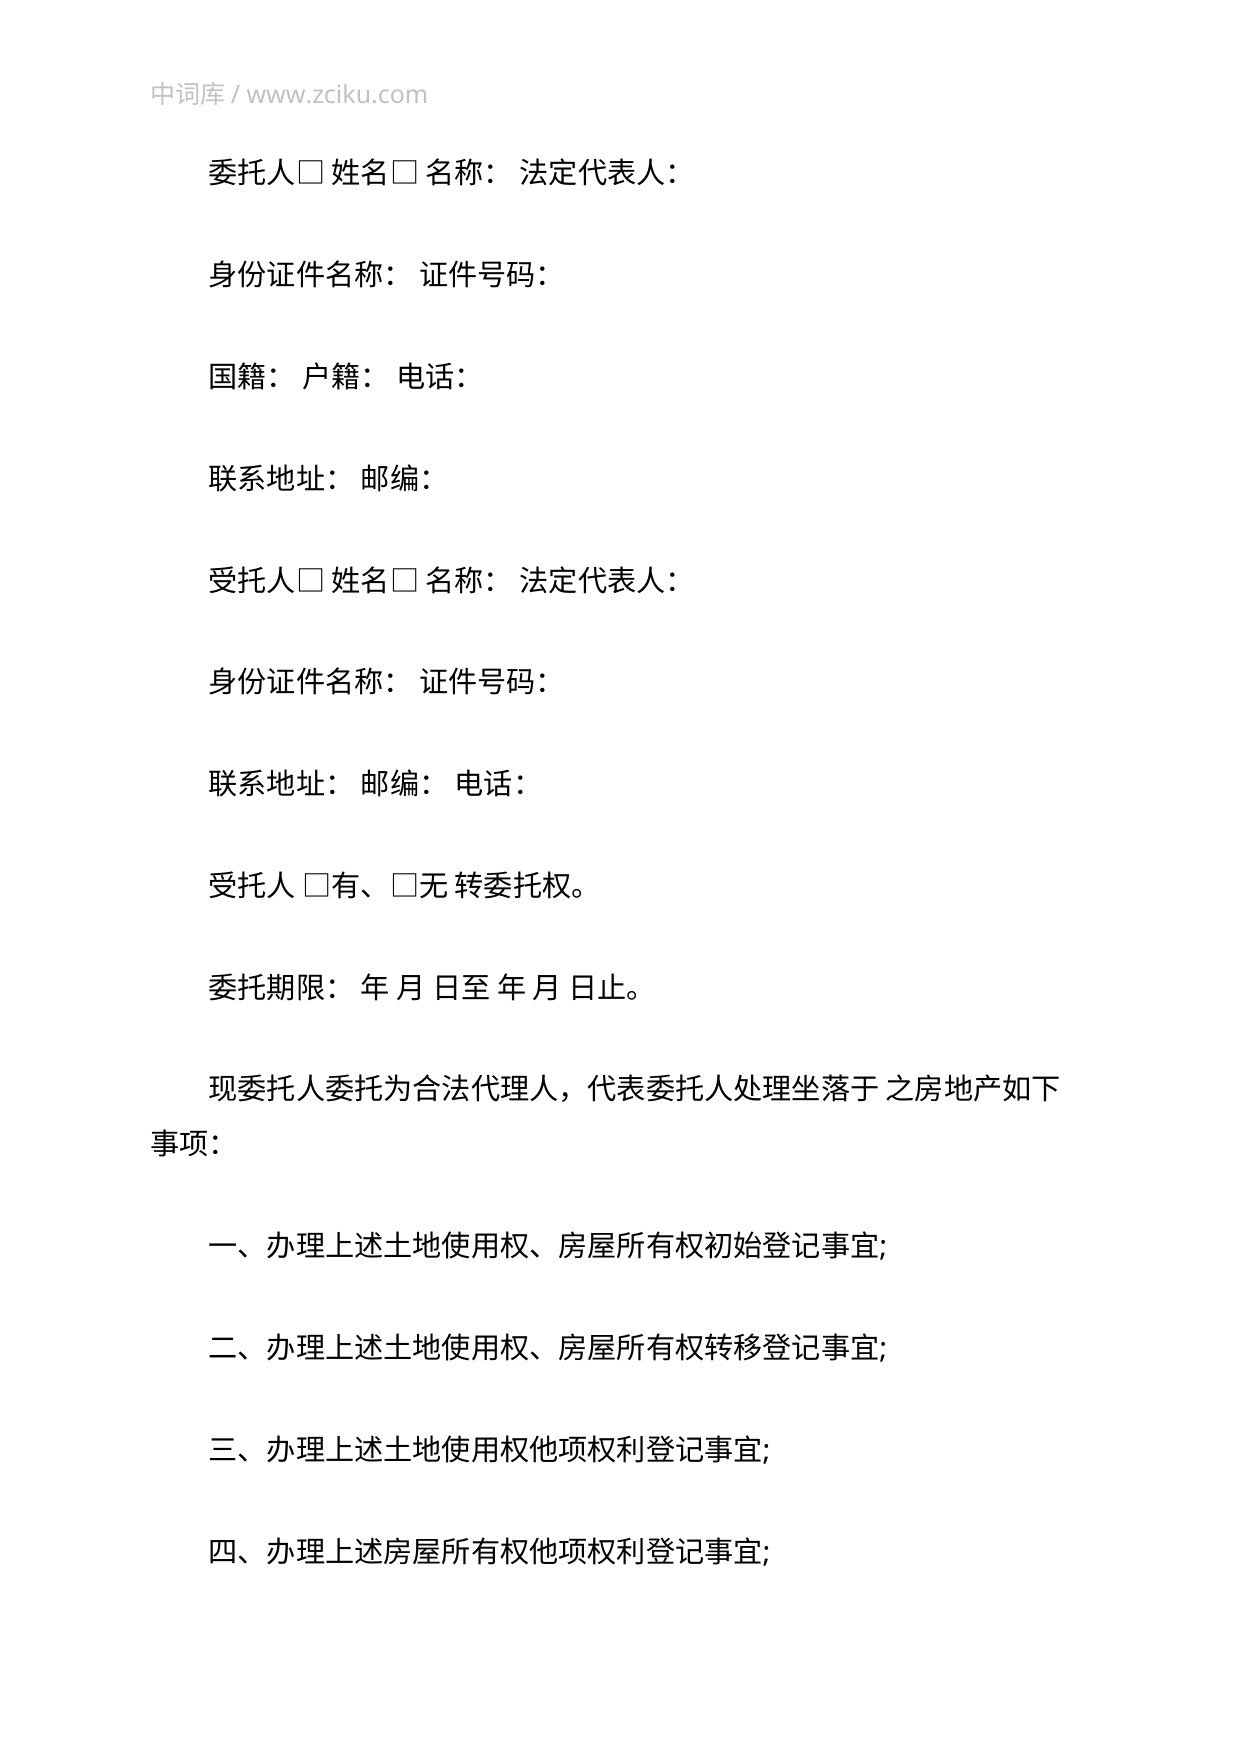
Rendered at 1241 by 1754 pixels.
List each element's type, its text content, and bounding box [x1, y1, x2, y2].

text 身份证件名称： 证件号码： [150, 252, 1090, 294]
text 受托人 □有、□无 转委托权。 [150, 862, 1090, 905]
text 四、办理上述房屋所有权他项权利登记事宜; [150, 1528, 1090, 1571]
text 二、办理上述土地使用权、房屋所有权转移登记事宜; [150, 1324, 1090, 1367]
text 一、办理上述土地使用权、房屋所有权初始登记事宜; [150, 1223, 1090, 1265]
text 委托期限： 年 月 日至 年 月 日止。 [150, 964, 1090, 1006]
text 现委托人委托为合法代理人，代表委托人处理坐落于 之房地产如下 事项： [150, 1066, 1090, 1163]
text 国籍： 户籍： 电话： [150, 353, 1090, 396]
text 三、办理上述土地使用权他项权利登记事宜; [150, 1427, 1090, 1469]
text 委托人□ 姓名□ 名称： 法定代表人： [150, 150, 1090, 192]
text 联系地址： 邮编： [150, 455, 1090, 498]
text 身份证件名称： 证件号码： [150, 659, 1090, 701]
text 联系地址： 邮编： 电话： [150, 761, 1090, 803]
text 受托人□ 姓名□ 名称： 法定代表人： [150, 557, 1090, 599]
